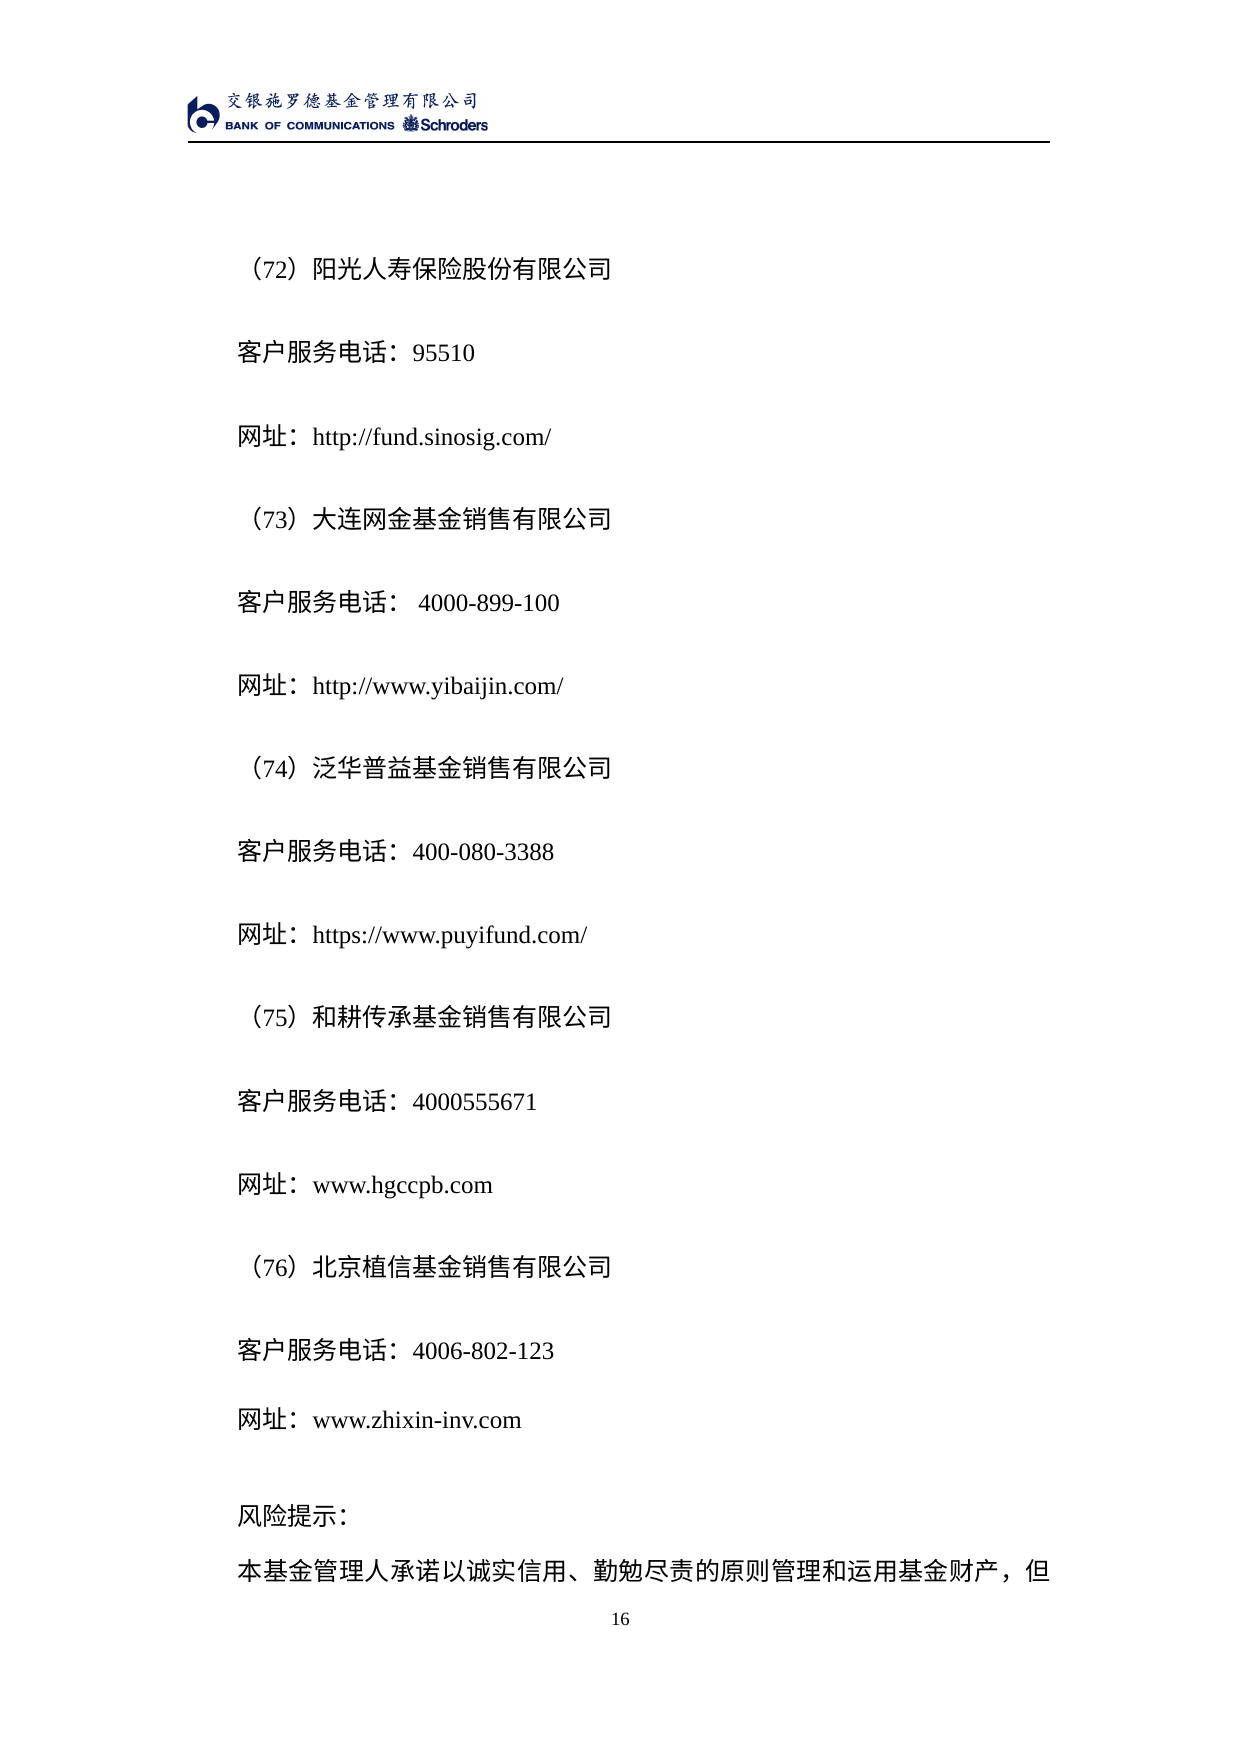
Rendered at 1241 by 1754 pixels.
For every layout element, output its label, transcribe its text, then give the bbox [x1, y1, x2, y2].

text 网址：www.zhixin-inv.com [187, 1399, 1053, 1435]
text （76）北京植信基金销售有限公司 [187, 1233, 1053, 1298]
text 风险提示： [187, 1497, 1053, 1533]
text 网址：https://www.puyifund.com/ [187, 900, 1053, 965]
text （73）大连网金基金销售有限公司 [187, 485, 1053, 550]
text 客户服务电话： 4000-899-100 [187, 568, 1053, 633]
text 网址：www.hgccpb.com [187, 1150, 1053, 1215]
text 网址：http://www.yibaijin.com/ [187, 651, 1053, 716]
text （75）和耕传承基金销售有限公司 [187, 983, 1053, 1048]
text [187, 1551, 1053, 1587]
text （72）阳光人寿保险股份有限公司 [187, 235, 1053, 300]
text 客户服务电话：400-080-3388 [187, 817, 1053, 882]
text 网址：http://fund.sinosig.com/ [187, 402, 1053, 467]
picture [187, 93, 488, 133]
text 客户服务电话：4000555671 [187, 1067, 1053, 1132]
text （74）泛华普益基金销售有限公司 [187, 734, 1053, 799]
text 客户服务电话：4006-802-123 [187, 1316, 1053, 1381]
text 客户服务电话：95510 [187, 318, 1053, 383]
